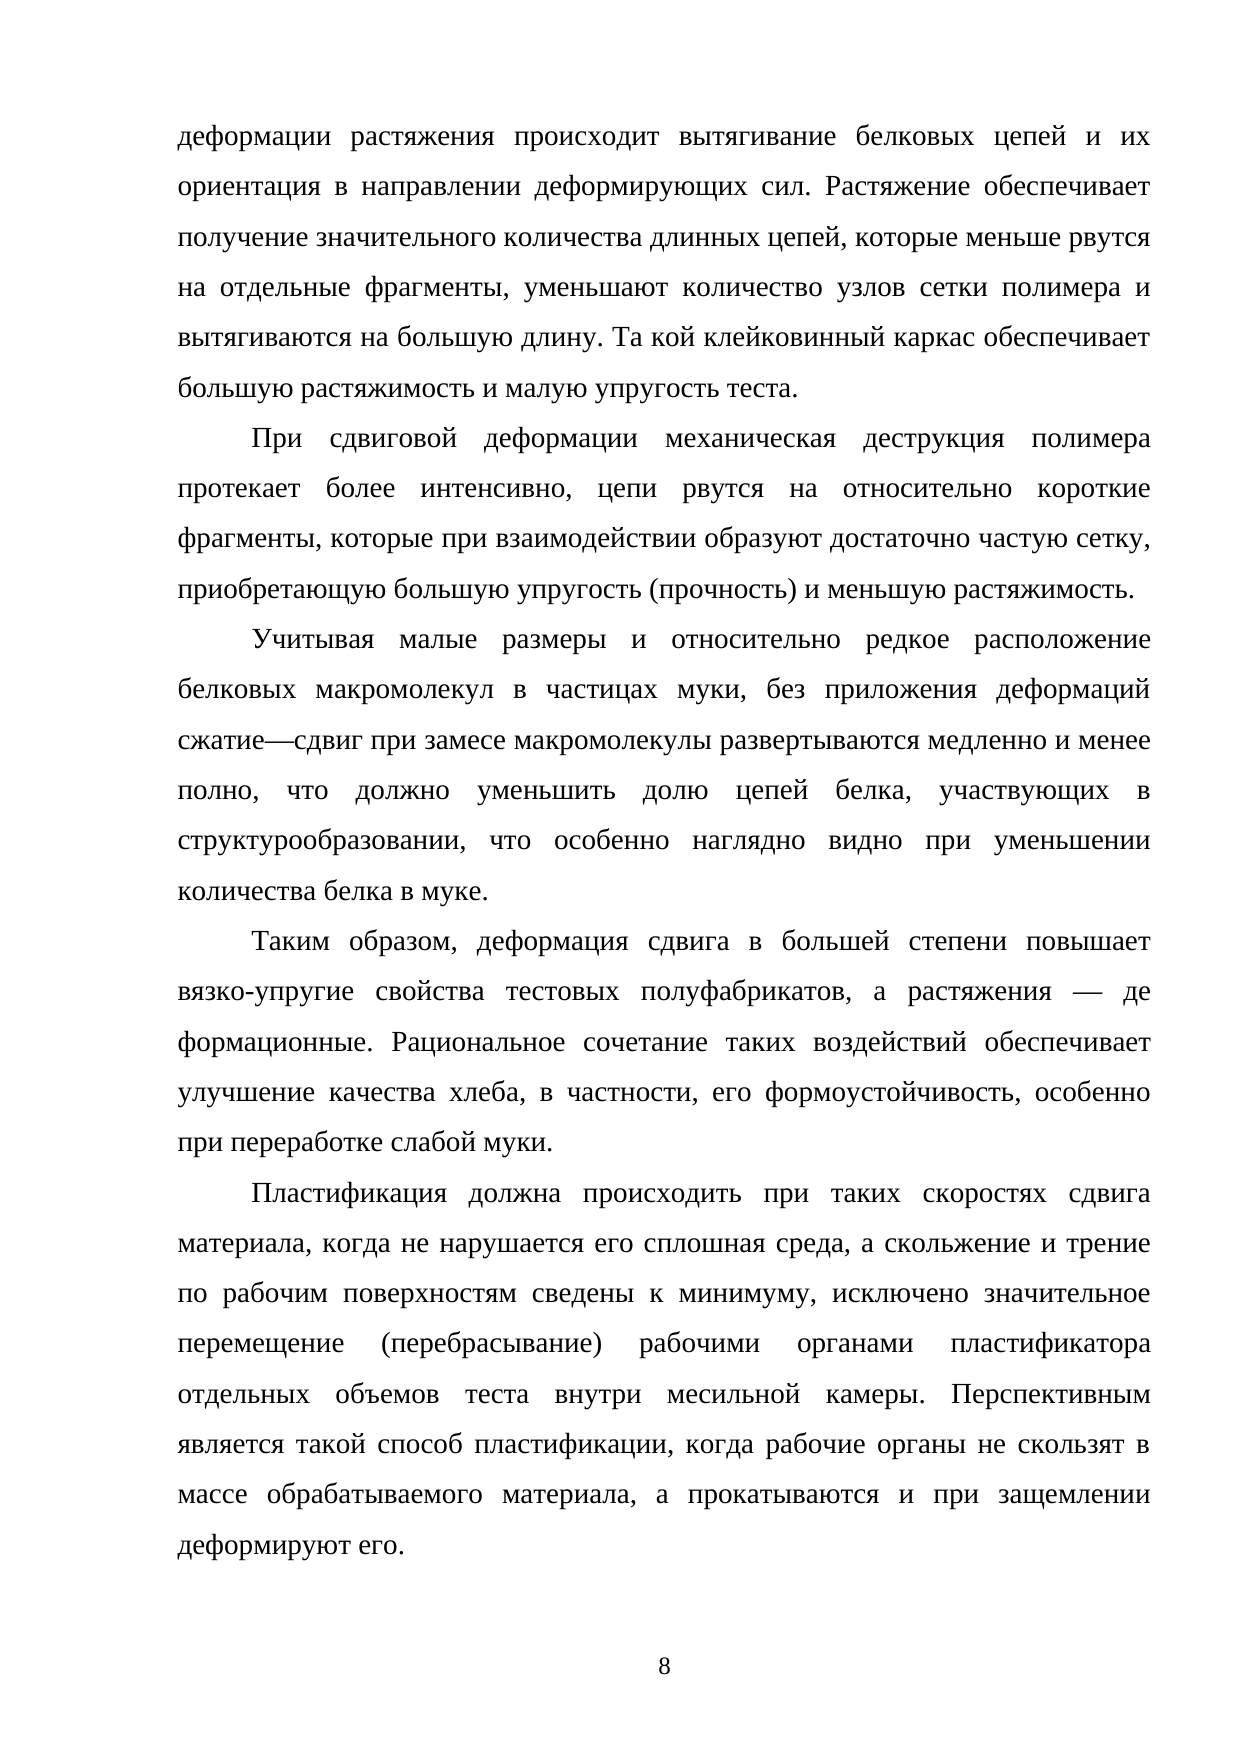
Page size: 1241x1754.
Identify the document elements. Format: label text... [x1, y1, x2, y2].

text Таким образом, деформация сдвига в большей степени повышает вязко-упругие свойства тестовых полуфабрикатов, а растяжения — де формационные. Рациональное сочетание таких воздействий обеспечивает улучшение качества хлеба, в частности, его формоустойчивость, особенно при переработке слабой муки. [177, 923, 1152, 1158]
text Учитывая малые размеры и относительно редкое расположение белковых макромолекул в частицах муки, без приложения деформаций сжатие—сдвиг при замесе макромолекулы развертываются медленно и менее полно, что должно уменьшить долю цепей белка, участвующих в структурообразовании, что особенно наглядно видно при уменьшении количества белка в муке. [177, 621, 1152, 906]
text Пластификация должна происходить при таких скоростях сдвига материала, когда не нарушается его сплошная среда, а скольжение и трение по рабочим поверхностям сведены к минимуму, исключено значительное перемещение (перебрасывание) рабочими органами пластификатора отдельных объемов теста внутри месильной камеры. Перспективным является такой способ пластификации, когда рабочие органы не скользят в массе обрабатываемого материала, а прокатываются и при защемлении деформируют его. [177, 1175, 1152, 1560]
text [177, 118, 1152, 403]
text При сдвиговой деформации механическая деструкция полимера протекает более интенсивно, цепи рвутся на относительно короткие фрагменты, которые при взаимодействии образуют достаточно частую сетку, приобретающую большую упругость (прочность) и меньшую растяжимость. [177, 420, 1152, 604]
